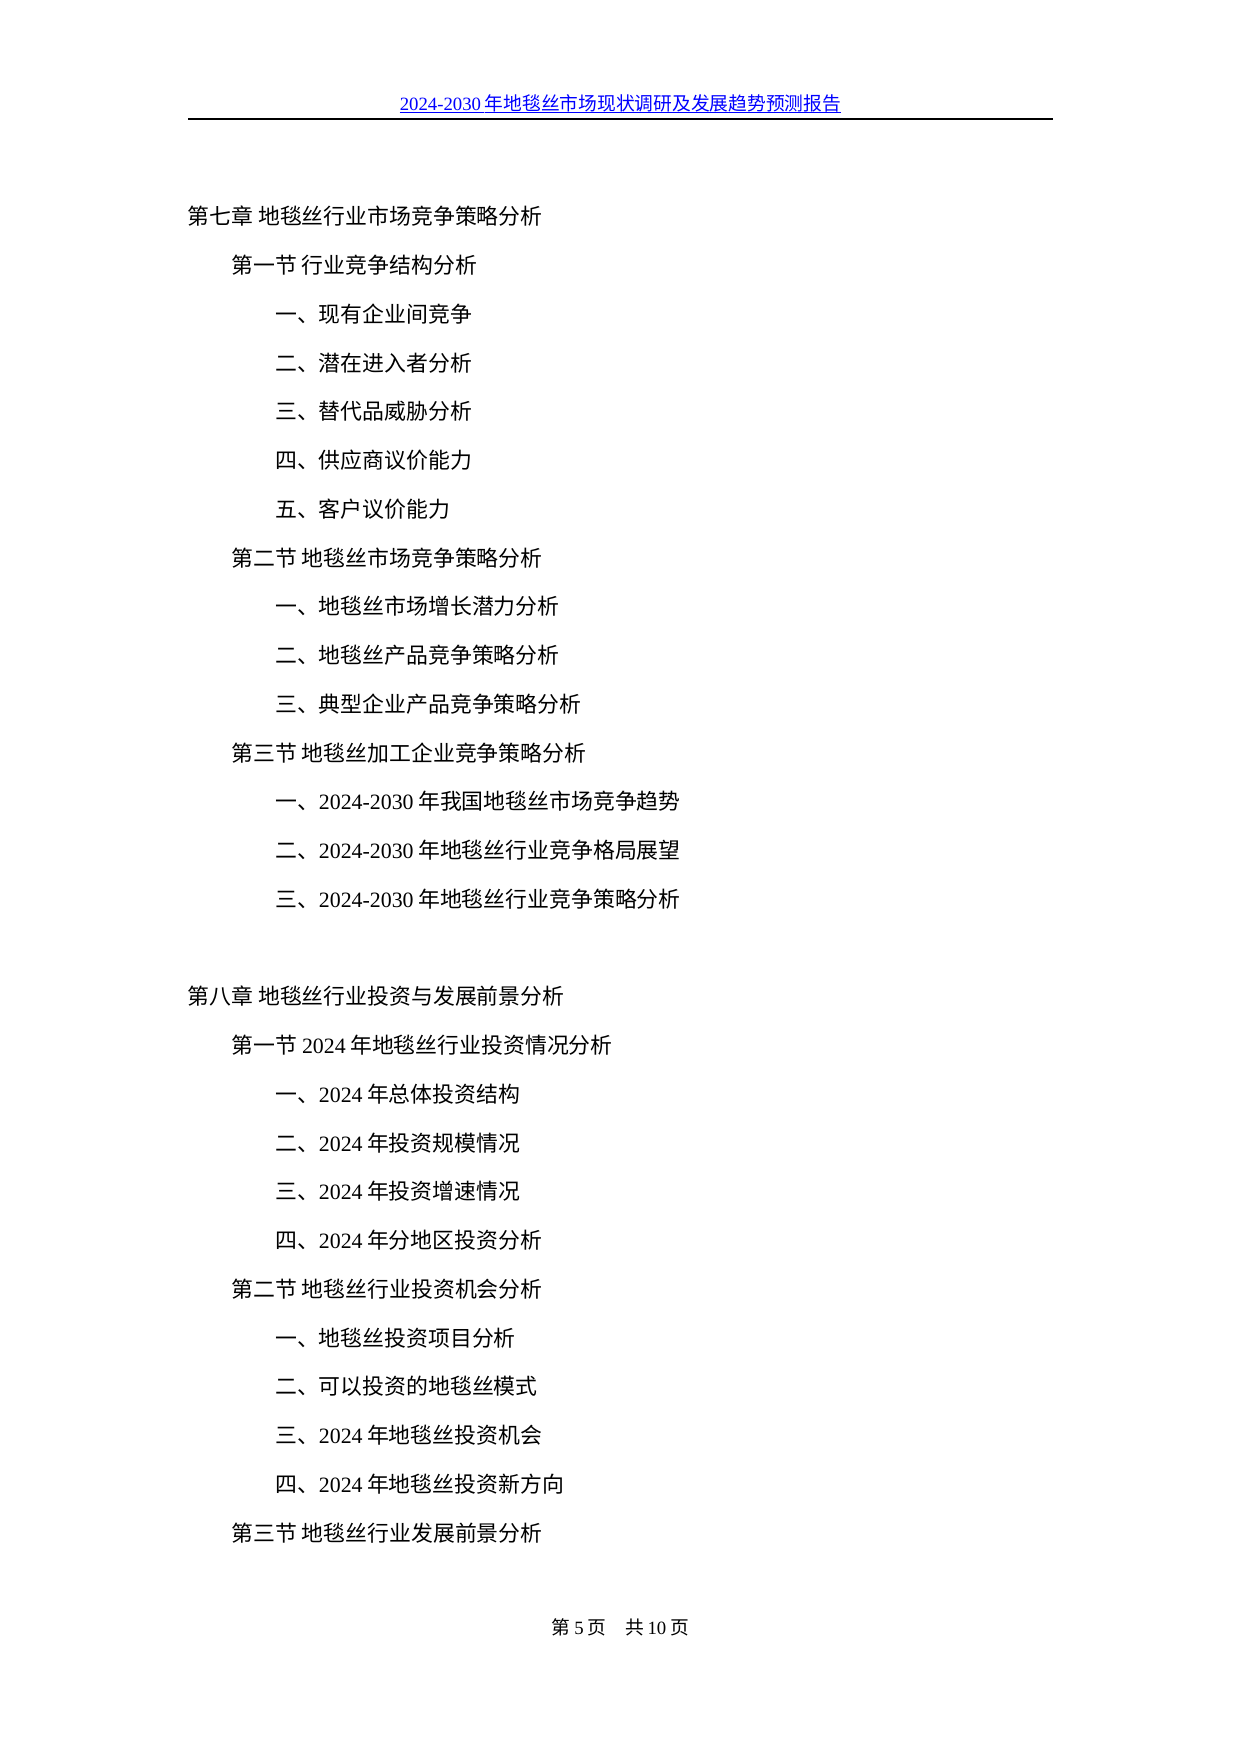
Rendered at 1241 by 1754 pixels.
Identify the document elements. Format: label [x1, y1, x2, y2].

text [187, 150, 1053, 1548]
